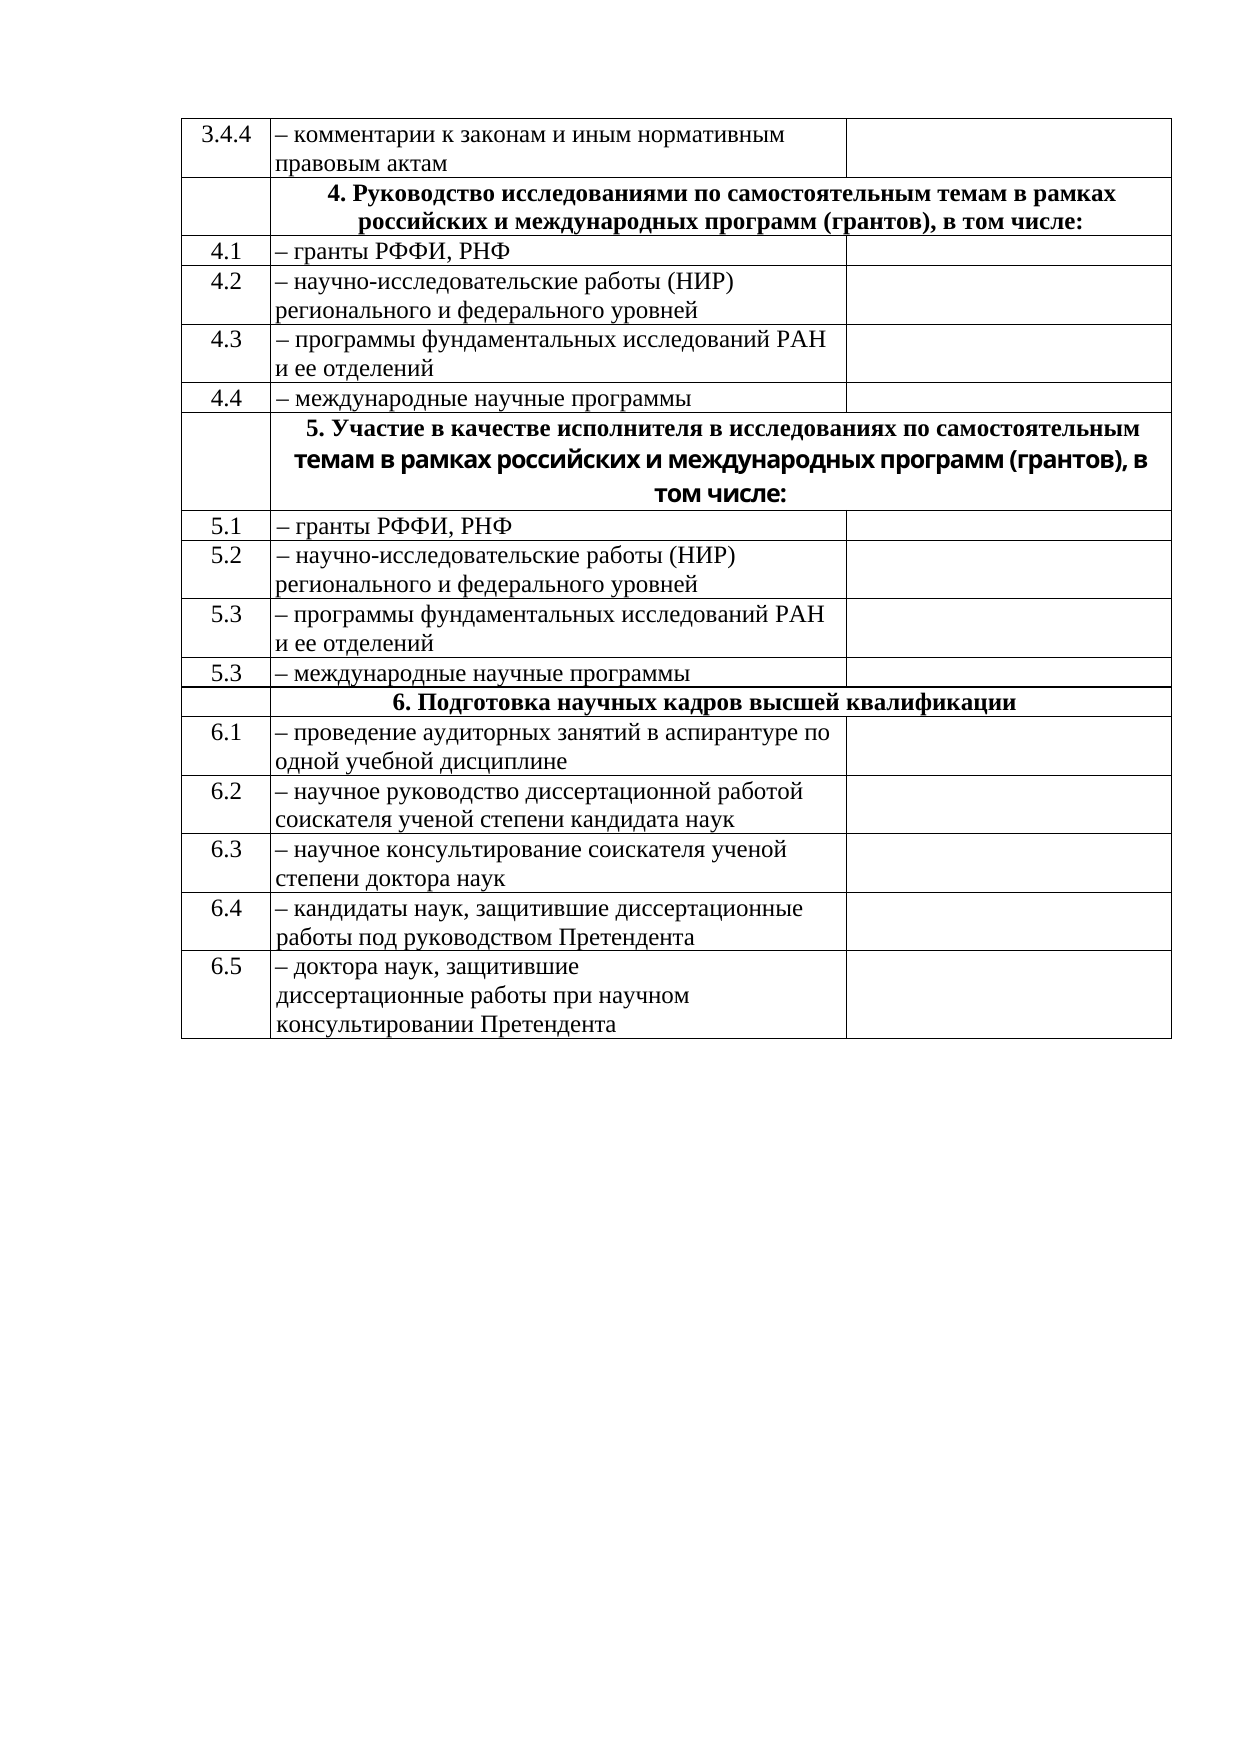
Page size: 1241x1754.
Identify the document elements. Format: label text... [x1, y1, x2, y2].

table_cell [847, 776, 1171, 833]
table_cell 6. Подготовка научных кадров высшей квалификации [271, 688, 1171, 716]
table_cell – гранты РФФИ, РНФ [271, 511, 846, 539]
table_cell [847, 717, 1171, 775]
table_cell 5.3 [182, 599, 270, 657]
table_cell – комментарии к законам и иным нормативным правовым актам [271, 119, 846, 177]
table_cell [847, 834, 1171, 892]
table_cell 6.5 [182, 951, 270, 1038]
table_cell – кандидаты наук, защитившие диссертационные работы под руководством Претендента [271, 893, 846, 950]
table_cell [847, 893, 1171, 950]
table_cell 5.1 [182, 511, 270, 539]
table_cell – научно-исследовательские работы (НИР) регионального и федерального уровней [271, 541, 846, 598]
table_cell 4.2 [182, 266, 270, 323]
table_cell – программы фундаментальных исследований РАН и ее отделений [271, 599, 846, 657]
table_cell – научное консультирование соискателя ученой степени доктора наук [271, 834, 846, 892]
table_cell – доктора наук, защитившие диссертационные работы при научном консультировании Претендента [271, 951, 846, 1038]
table_cell [182, 688, 270, 716]
table_cell 5.3 [182, 658, 270, 686]
table_cell – гранты РФФИ, РНФ [271, 236, 846, 265]
table_cell 6.2 [182, 776, 270, 833]
table_cell [847, 658, 1171, 686]
table_cell [847, 119, 1171, 177]
table_cell [847, 325, 1171, 382]
table_cell 6.1 [182, 717, 270, 775]
table_cell 4.3 [182, 325, 270, 382]
table_cell – научное руководство диссертационной работой соискателя ученой степени кандидата наук [271, 776, 846, 833]
table_cell [847, 541, 1171, 598]
table_cell 6.3 [182, 834, 270, 892]
table_cell 5. Участие в качестве исполнителя в исследованиях по самостоятельным темам в рамках российских и международных программ (грантов), в том числе: [271, 413, 1171, 510]
table_cell 4.1 [182, 236, 270, 265]
table_cell [847, 511, 1171, 539]
table_cell – проведение аудиторных занятий в аспирантуре по одной учебной дисциплине [271, 717, 846, 775]
table_cell – научно-исследовательские работы (НИР) регионального и федерального уровней [271, 266, 846, 323]
table_cell – программы фундаментальных исследований РАН и ее отделений [271, 325, 846, 382]
table_cell [847, 236, 1171, 265]
table_cell [182, 178, 270, 235]
table_cell – международные научные программы [271, 383, 846, 412]
table_cell 3.4.4 [182, 119, 270, 177]
table_cell – международные научные программы [271, 658, 846, 686]
table_cell [847, 383, 1171, 412]
table_cell [847, 951, 1171, 1038]
table_cell 4.4 [182, 383, 270, 412]
table_cell 4. Руководство исследованиями по самостоятельным темам в рамках российских и международных программ (грантов), в том числе: [271, 178, 1171, 235]
table_cell [847, 266, 1171, 323]
table_cell [847, 599, 1171, 657]
table_cell [182, 413, 270, 510]
table_cell 5.2 [182, 541, 270, 598]
table_cell 6.4 [182, 893, 270, 950]
